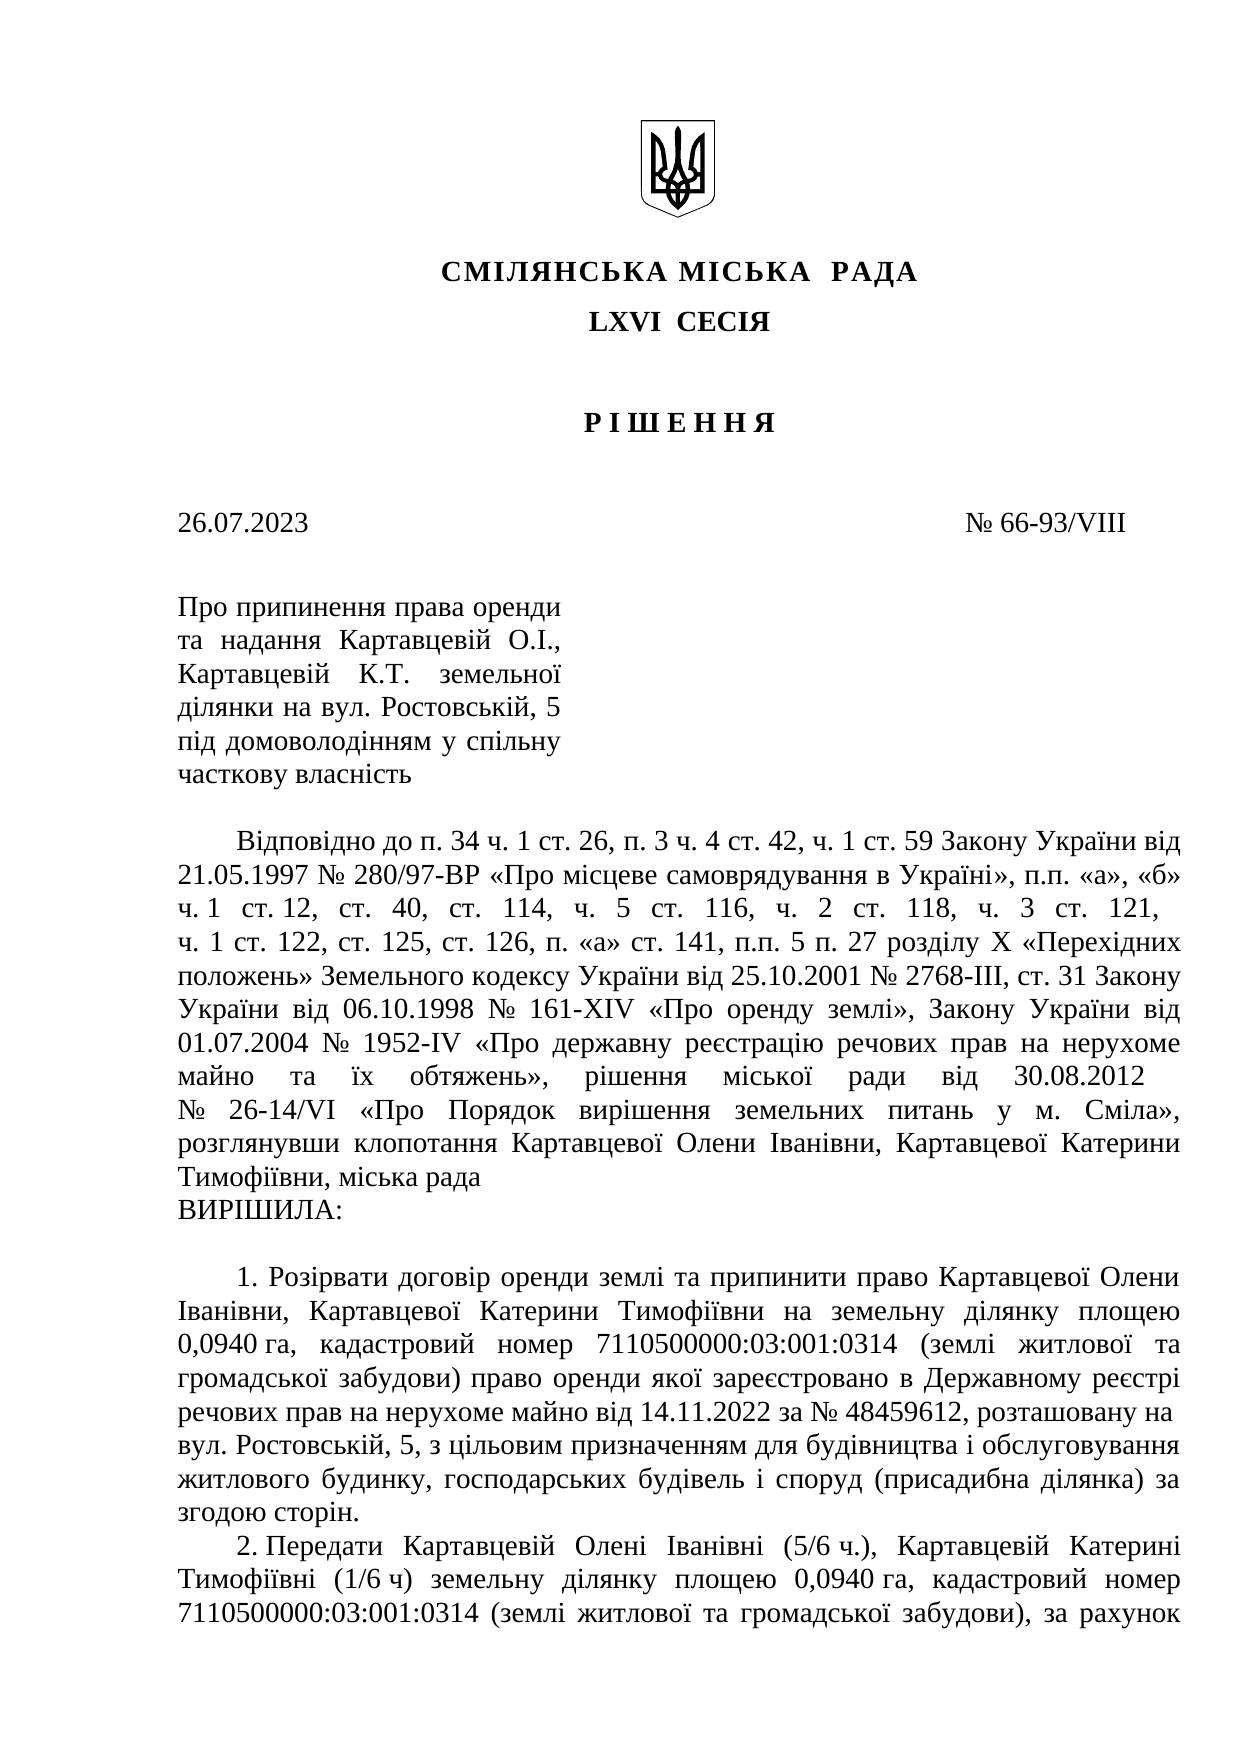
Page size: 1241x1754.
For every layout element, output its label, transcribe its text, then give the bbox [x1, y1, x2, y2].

title Р І Ш Е Н Н Я [177, 405, 1181, 439]
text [177, 1528, 1181, 1628]
title 26.07.2023 № 66-93/VIII [177, 505, 1181, 538]
text 1. Розірвати договір оренди землі та припинити право Картавцевої Олени Іванівни, Картавцевої Катерини Тимофіївни на земельну ділянку площею 0,0940 га, кадастровий номер 7110500000:03:001:0314 (землі житлової та громадської забудови) право оренди якої зареєстровано в Державному реєстрі речових прав на нерухоме майно від 14.11.2022 за № 48459612, розташовану на вул. Ростовській, 5, з цільовим призначенням для будівництва і обслуговування житлового будинку, господарських будівель і споруд (присадибна ділянка) за згодою сторін. [177, 1259, 1181, 1528]
text Про припинення права оренди та надання Картавцевій О.І., Картавцевій К.Т. земельної ділянки на вул. Ростовській, 5 під домоволодінням у спільну часткову власність [177, 589, 561, 790]
title СМІЛЯНСЬКА МІСЬКА РАДА [177, 254, 1181, 288]
text Відповідно до п. 34 ч. 1 ст. 26, п. 3 ч. 4 ст. 42, ч. 1 ст. 59 Закону України від 21.05.1997 № 280/97-ВР «Про місцеве самоврядування в Україні», п.п. «а», «б» ч. 1 ст. 12, ст. 40, ст. 114, ч. 5 ст. 116, ч. 2 ст. 118, ч. 3 ст. 121, ч. 1 ст. 122, ст. 125, ст. 126, п. «а» ст. 141, п.п. 5 п. 27 розділу X «Перехідних положень» Земельного кодексу України від 25.10.2001 № 2768-ІІІ, ст. 31 Закону України від 06.10.1998 № 161-XIV «Про оренду землі», Закону України від 01.07.2004 № 1952-IV «Про державну реєстрацію речових прав на нерухоме майно та їх обтяжень», рішення міської ради від 30.08.2012 № 26-14/VI «Про Порядок вирішення земельних питань у м. Сміла», розглянувши клопотання Картавцевої Олени Іванівни, Картавцевої Катерини Тимофіївни, міська рада [177, 823, 1181, 1192]
title LXVI СЕСІЯ [177, 304, 1181, 338]
text ВИРІШИЛА: [177, 1192, 1181, 1226]
